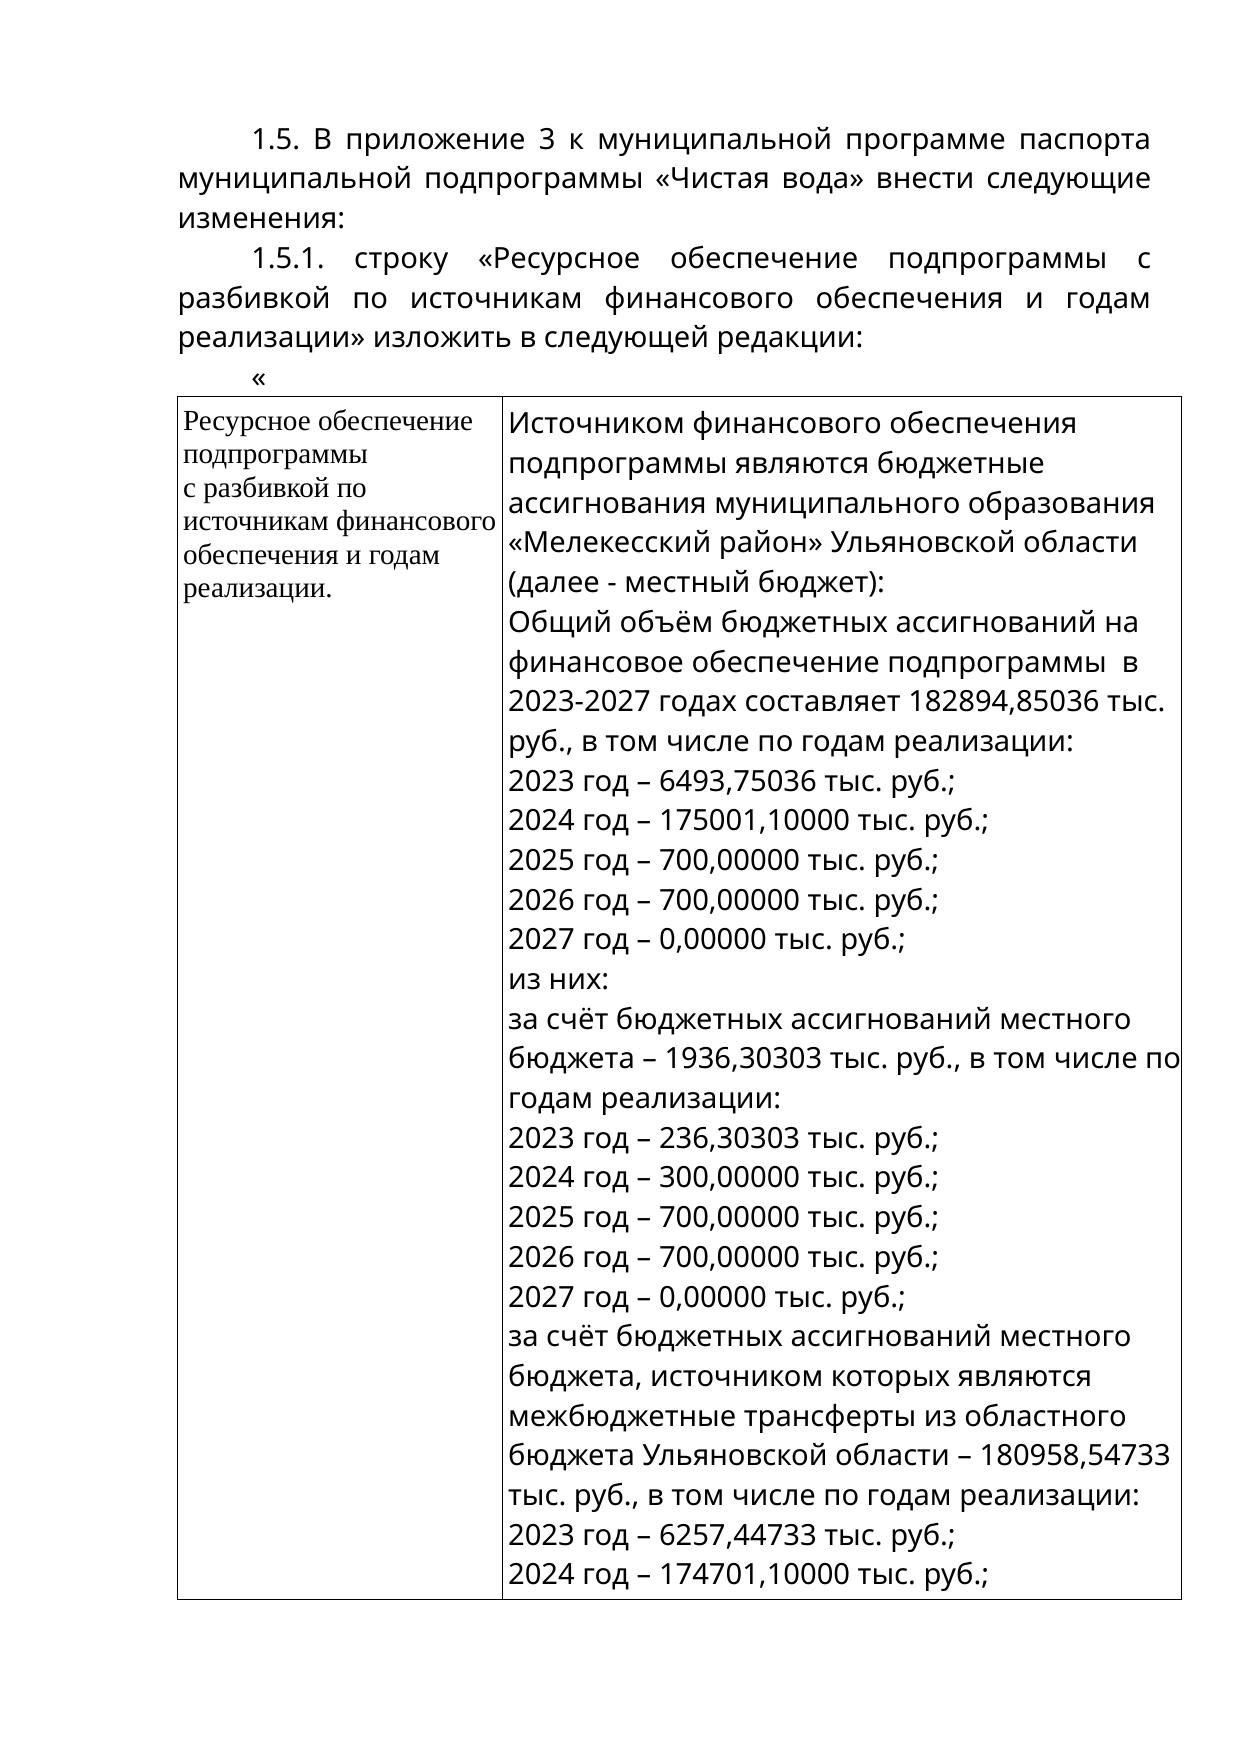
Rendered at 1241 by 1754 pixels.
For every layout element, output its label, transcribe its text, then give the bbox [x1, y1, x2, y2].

text « [177, 356, 1152, 396]
text 1.5.1. строку «Ресурсное обеспечение подпрограммы с разбивкой по источникам финансового обеспечения и годам реализации» изложить в следующей редакции: [177, 237, 1152, 356]
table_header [503, 397, 1181, 1599]
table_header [178, 397, 502, 1599]
text 1.5. В приложение 3 к муниципальной программе паспорта муниципальной подпрограммы «Чистая вода» внести следующие изменения: [177, 118, 1152, 237]
